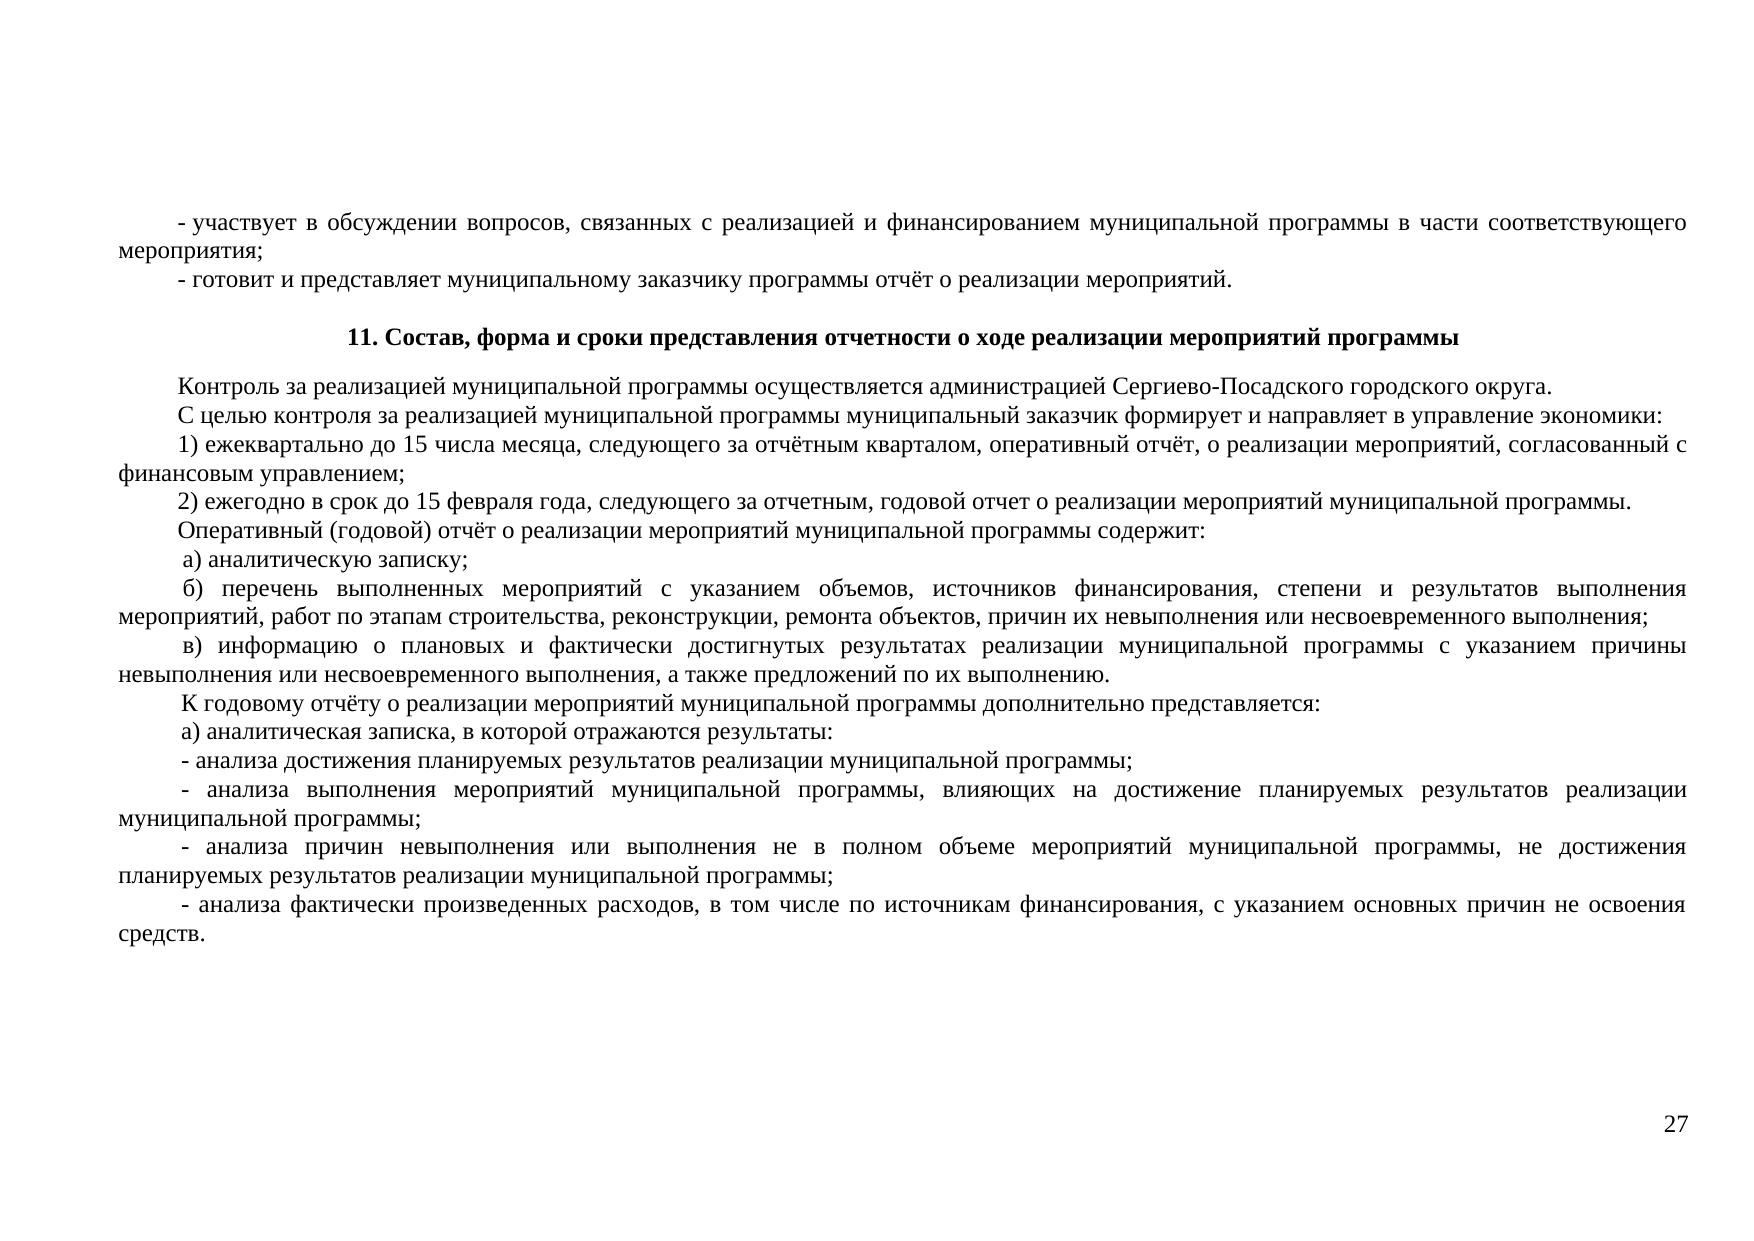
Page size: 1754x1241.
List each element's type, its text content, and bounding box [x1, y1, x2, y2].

text - анализа причин невыполнения или выполнения не в полном объеме мероприятий муниципальной программы, не достижения планируемых результатов реализации муниципальной программы; [118, 831, 1688, 889]
text б) перечень выполненных мероприятий с указанием объемов, источников финансирования, степени и результатов выполнения мероприятий, работ по этапам строительства, реконструкции, ремонта объектов, причин их невыполнения или несвоевременного выполнения; [118, 573, 1688, 630]
text - анализа достижения планируемых результатов реализации муниципальной программы; [118, 745, 1688, 774]
text К годовому отчёту о реализации мероприятий муниципальной программы дополнительно представляется: [118, 688, 1688, 716]
text С целью контроля за реализацией муниципальной программы муниципальный заказчик формирует и направляет в управление экономики: [118, 400, 1688, 429]
text 2) ежегодно в срок до 15 февраля года, следующего за отчетным, годовой отчет о реализации мероприятий муниципальной программы. [118, 486, 1688, 515]
text - готовит и представляет муниципальному заказчику программы отчёт о реализации мероприятий. [118, 264, 1688, 293]
text а) аналитическая записка, в которой отражаются результаты: [118, 716, 1688, 745]
text 11. Состав, форма и сроки представления отчетности о ходе реализации мероприятий программы [118, 322, 1688, 351]
text 1) ежеквартально до 15 числа месяца, следующего за отчётным кварталом, оперативный отчёт, о реализации мероприятий, согласованный с финансовым управлением; [118, 429, 1688, 486]
text - анализа выполнения мероприятий муниципальной программы, влияющих на достижение планируемых результатов реализации муниципальной программы; [118, 774, 1688, 831]
text Оперативный (годовой) отчёт о реализации мероприятий муниципальной программы содержит: [118, 515, 1688, 544]
text - анализа фактически произведенных расходов, в том числе по источникам финансирования, с указанием основных причин не освоения средств. [118, 889, 1688, 946]
text в) информацию о плановых и фактически достигнутых результатах реализации муниципальной программы с указанием причины невыполнения или несвоевременного выполнения, а также предложений по их выполнению. [118, 630, 1688, 688]
text Контроль за реализацией муниципальной программы осуществляется администрацией Сергиево-Посадского городского округа. [118, 371, 1688, 400]
text а) аналитическую записку; [118, 544, 1688, 573]
text - участвует в обсуждении вопросов, связанных с реализацией и финансированием муниципальной программы в части соответствующего мероприятия; [118, 207, 1688, 264]
